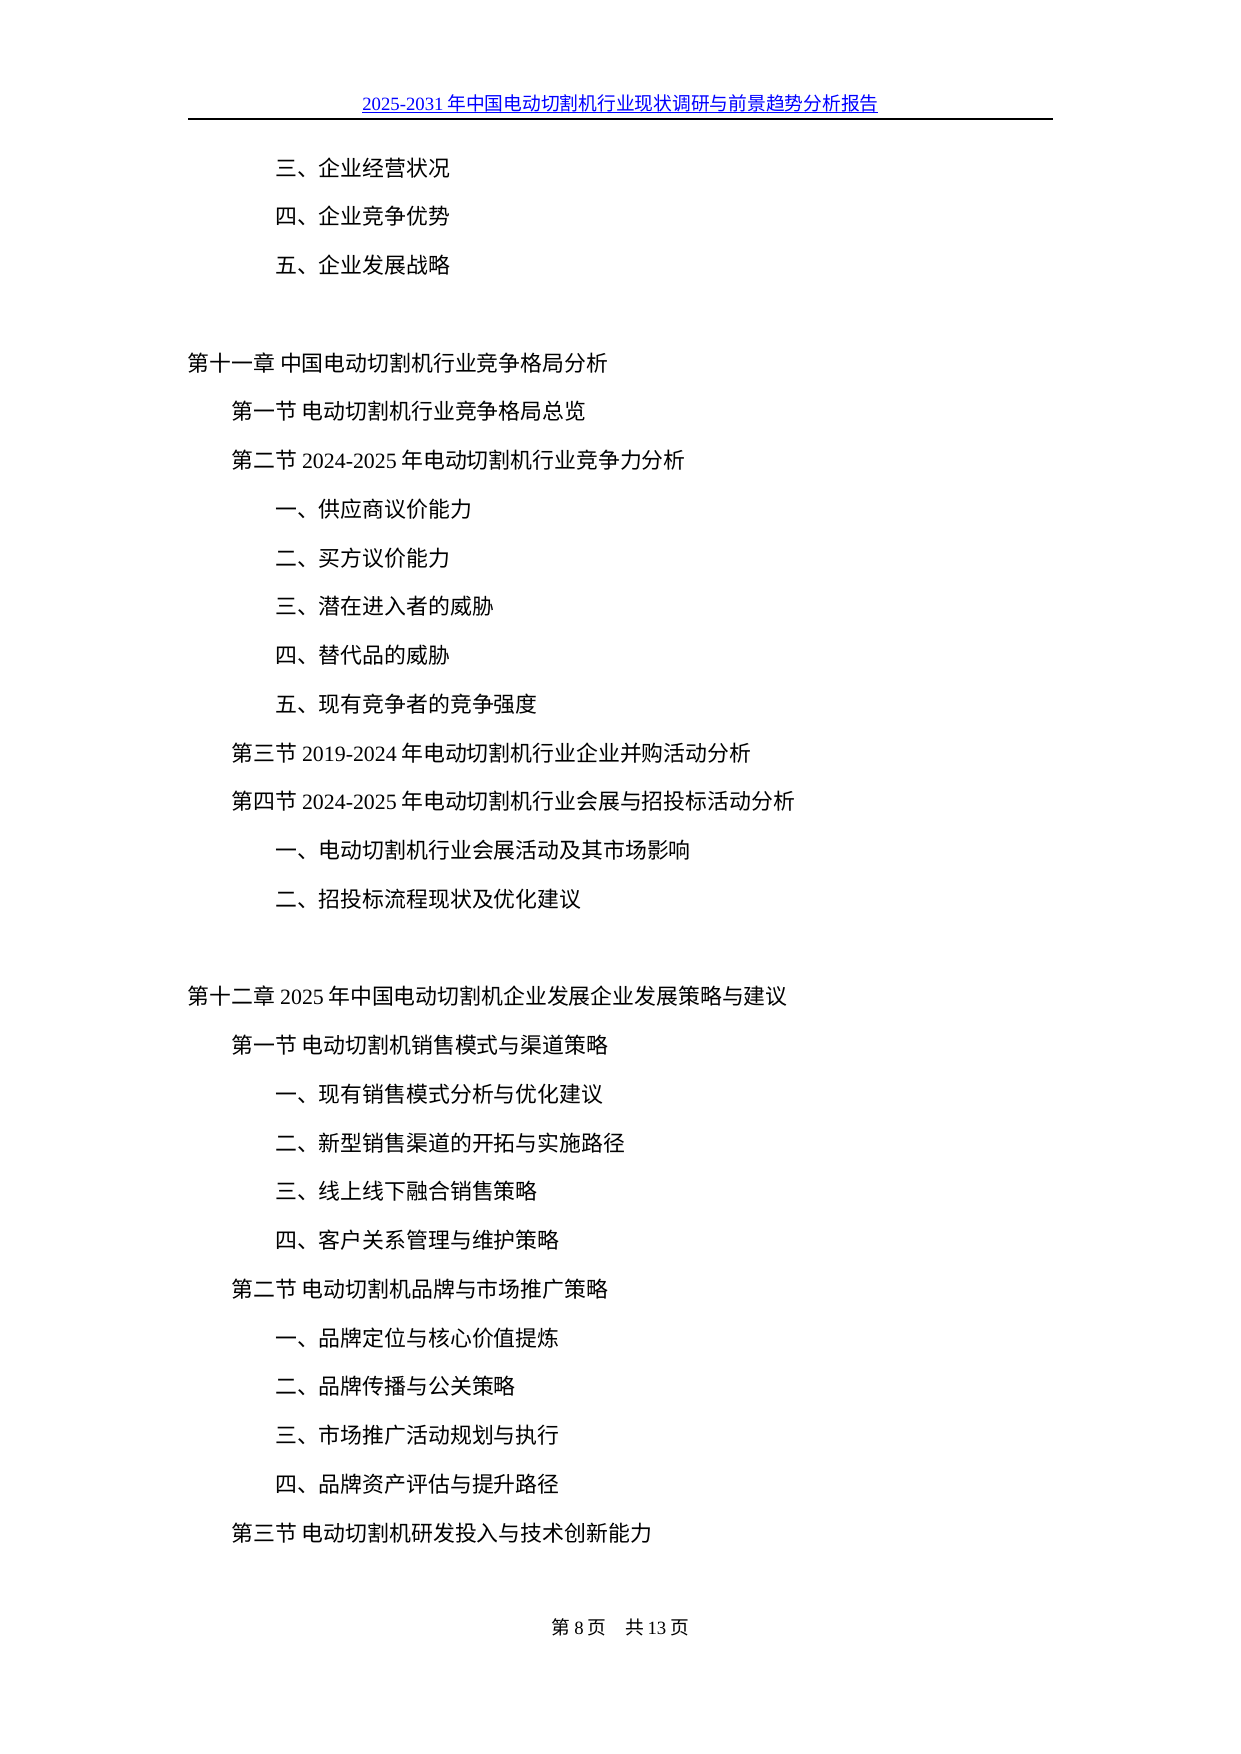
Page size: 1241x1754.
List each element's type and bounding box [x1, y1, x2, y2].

text [187, 150, 1053, 1548]
